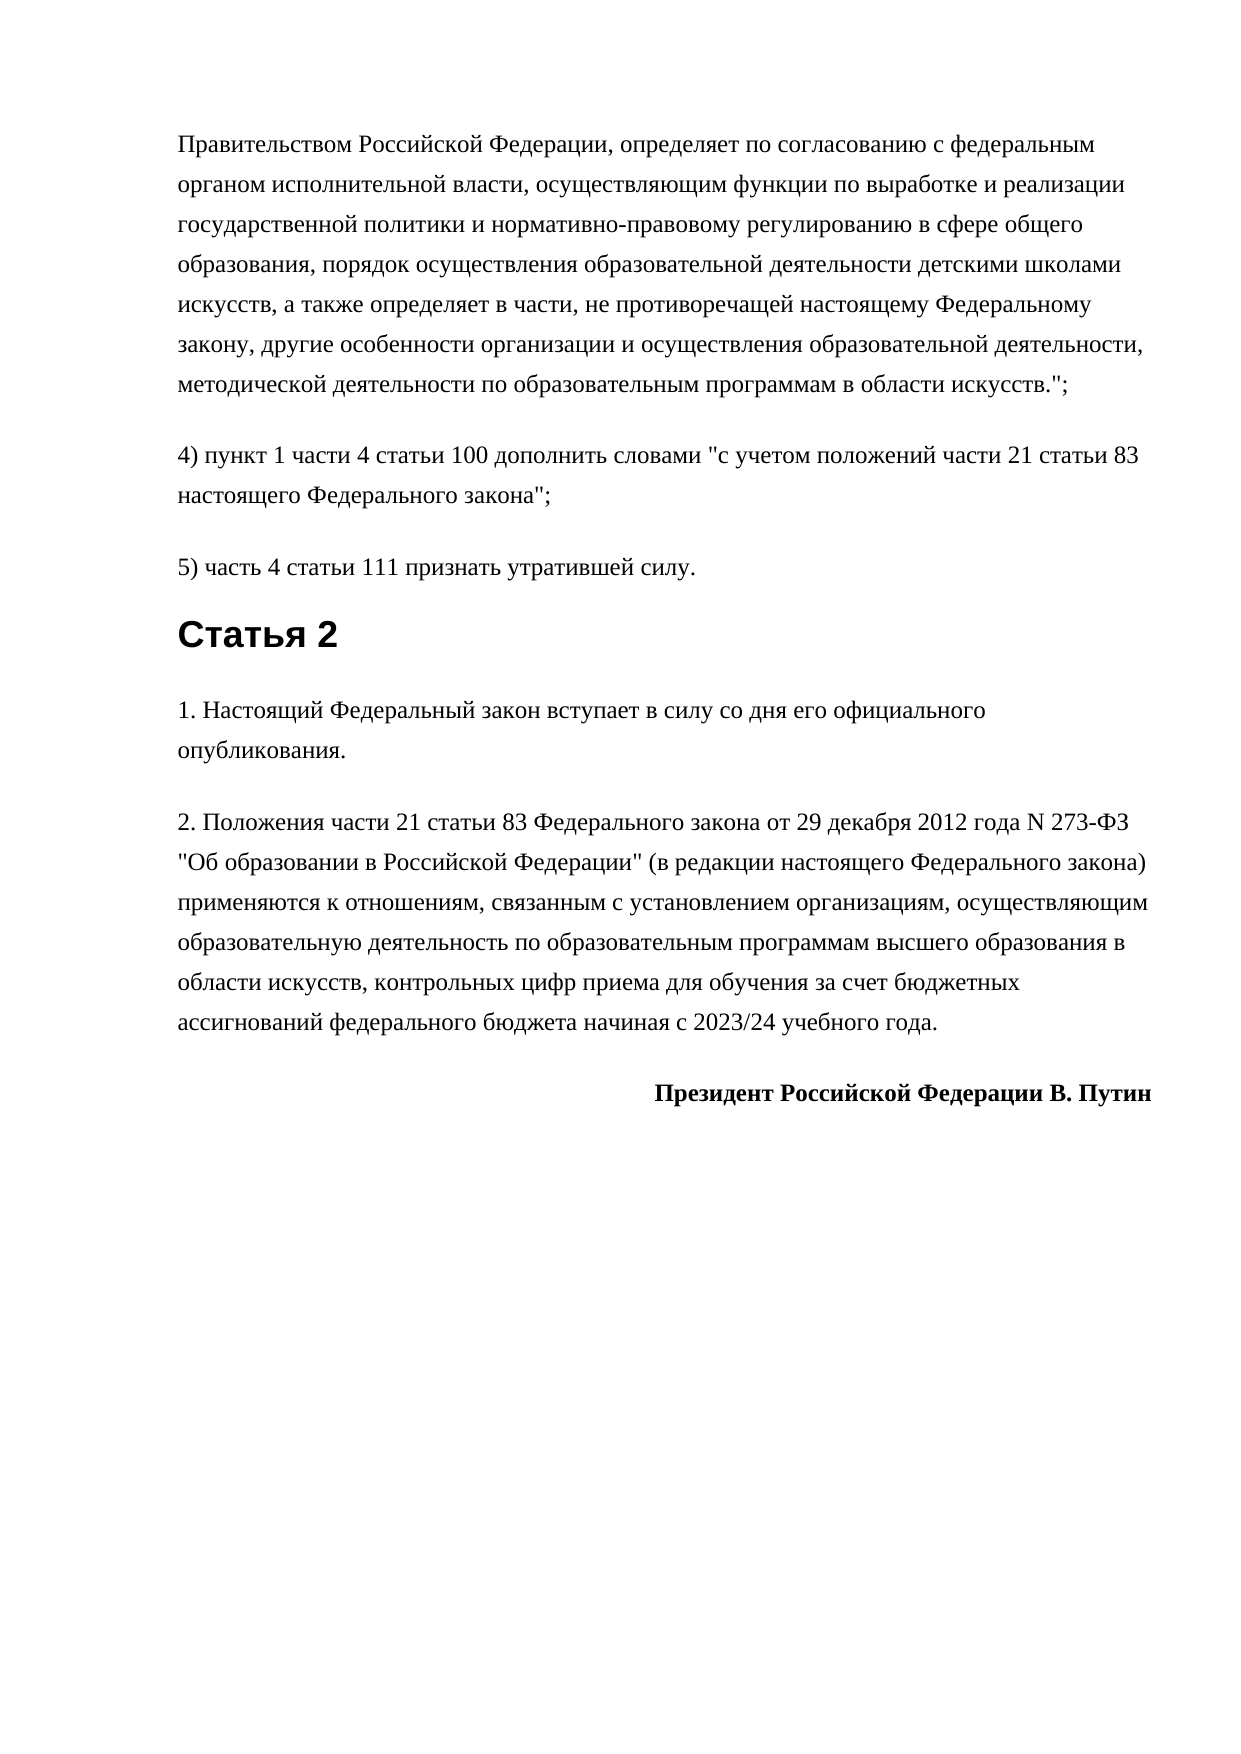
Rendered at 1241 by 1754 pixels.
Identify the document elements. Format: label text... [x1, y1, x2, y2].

text 1. Настоящий Федеральный закон вступает в силу со дня его официального опубликования. [177, 684, 1152, 764]
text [177, 118, 1152, 398]
text Статья 2 [177, 612, 1152, 655]
text 5) часть 4 статьи 111 признать утратившей силу. [177, 541, 1152, 581]
text 2. Положения части 21 статьи 83 Федерального закона от 29 декабря 2012 года N 273-ФЗ "Об образовании в Российской Федерации" (в редакции настоящего Федерального закона) применяются к отношениям, связанным с установлением организациям, осуществляющим образовательную деятельность по образовательным программам высшего образования в области искусств, контрольных цифр приема для обучения за счет бюджетных ассигнований федерального бюджета начиная с 2023/24 учебного года. [177, 795, 1152, 1035]
text Президент Российской Федерации В. Путин [177, 1067, 1152, 1107]
text 4) пункт 1 части 4 статьи 100 дополнить словами "с учетом положений части 21 статьи 83 настоящего Федерального закона"; [177, 429, 1152, 509]
